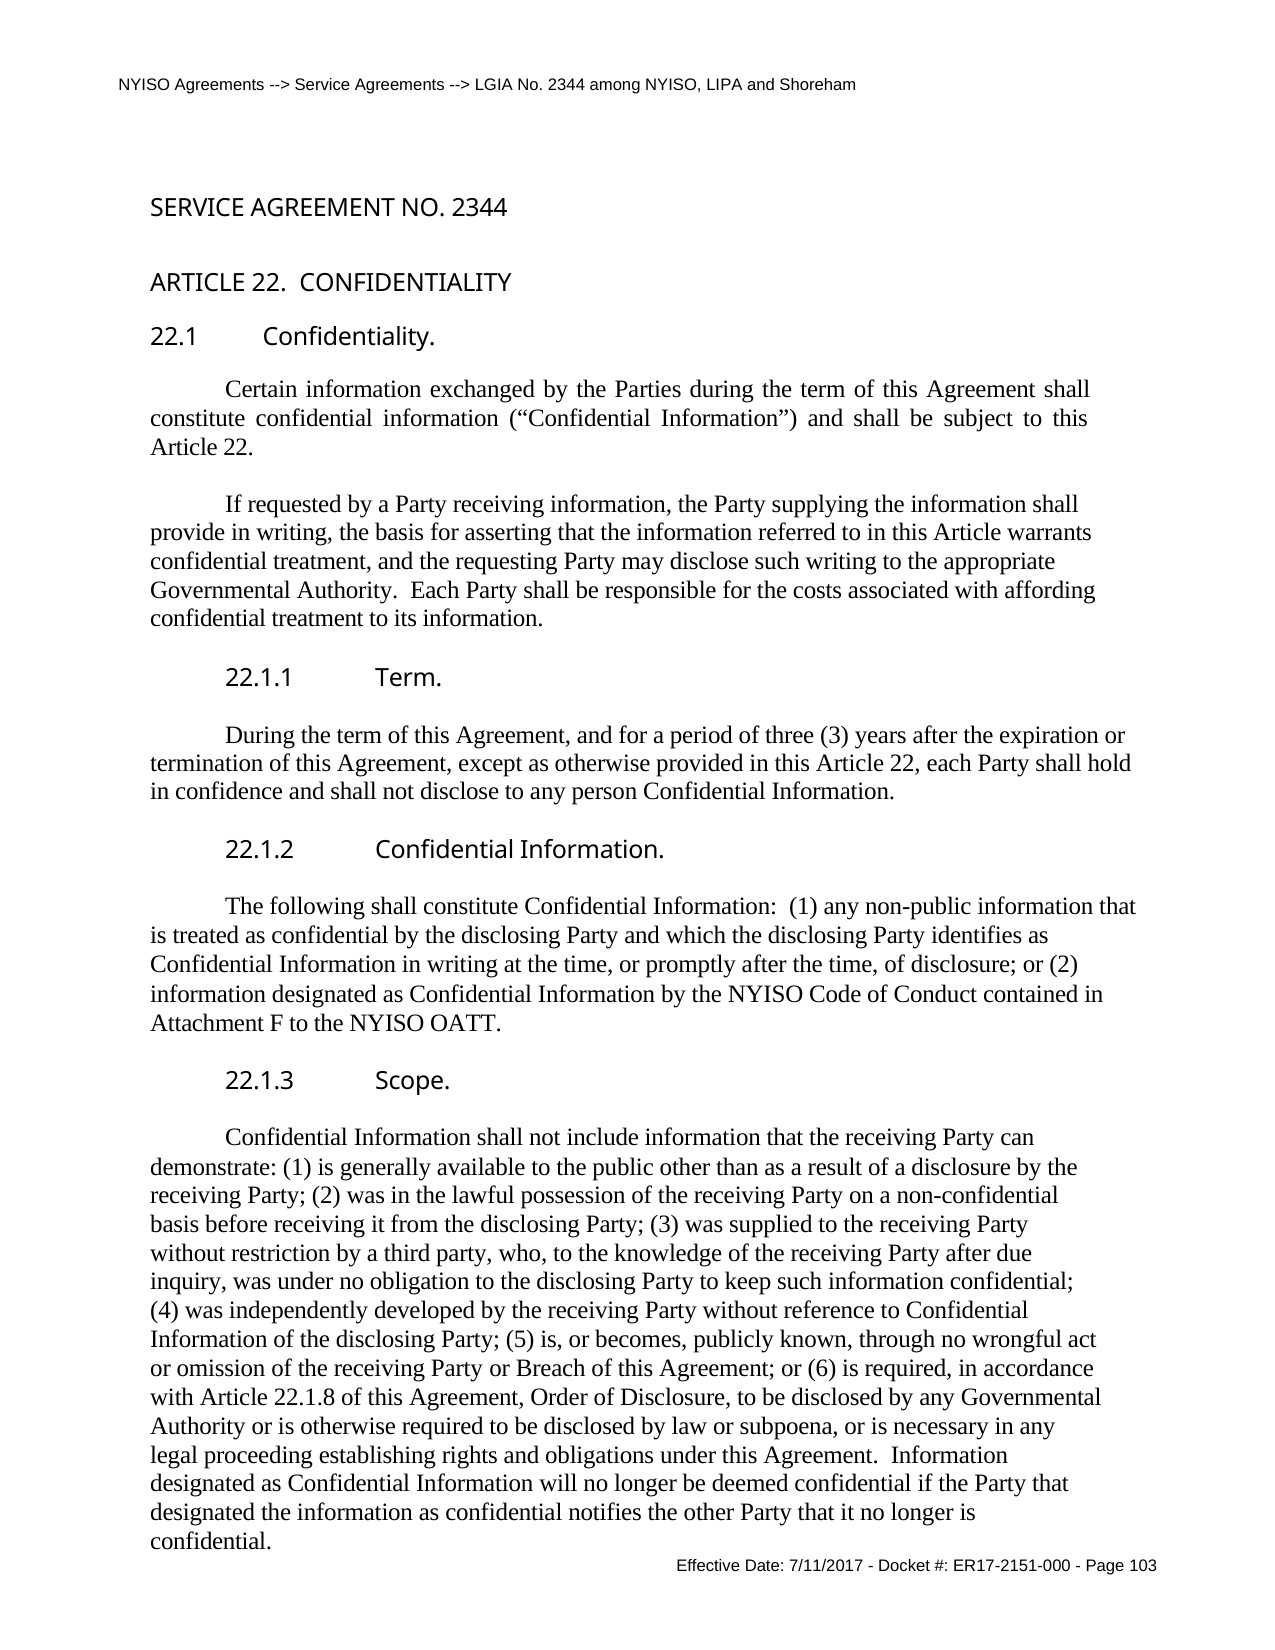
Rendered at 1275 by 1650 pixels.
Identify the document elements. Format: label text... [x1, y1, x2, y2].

text 22.1.2 Confidential Information. [225, 836, 1275, 865]
text (4) was independently developed by the receiving Party without reference to Confidential [150, 1296, 1275, 1324]
text If requested by a Party receiving information, the Party supplying the information shall provide in writing, the basis for asserting that the information referred to in this Article warrants confidential treatment, and the requesting Party may disclose such writing to the appropriate Governmental Authority. Each Party shall be responsible for the costs associated with affording confidential treatment to its information. [150, 489, 1135, 632]
text 22.1 Confidentiality. [150, 322, 1275, 351]
text demonstrate: (1) is generally available to the public other than as a result of a disclosure by the receiving Party; (2) was in the lawful possession of the receiving Party on a non-confidential basis before receiving it from the disclosing Party; (3) was supplied to the receiving Party without restriction by a third party, who, to the knowledge of the receiving Party after due inquiry, was under no obligation to the disclosing Party to keep such information confidential; [150, 1152, 1118, 1295]
text Information of the disclosing Party; (5) is, or becomes, publicly known, through no wrongful act or omission of the receiving Party or Breach of this Agreement; or (6) is required, in accordance with Article 22.1.8 of this Agreement, Order of Disclosure, to be disclosed by any Governmental Authority or is otherwise required to be disclosed by law or subpoena, or is necessary in any legal proceeding establishing rights and obligations under this Agreement. Information designated as Confidential Information will no longer be deemed confidential if the Party that designated the information as confidential notifies the other Party that it no longer is confidential. [150, 1324, 1141, 1555]
text 22.1.1 Term. [225, 663, 1275, 692]
text ARTICLE 22. CONFIDENTIALITY [150, 268, 1275, 297]
text Confidential Information shall not include information that the receiving Party can [225, 1123, 1275, 1152]
text The following shall constitute Confidential Information: (1) any non-public information that is treated as confidential by the disclosing Party and which the disclosing Party identifies as Confidential Information in writing at the time, or promptly after the time, of disclosure; or (2) information designated as Confidential Information by the NYISO Code of Conduct contained in Attachment F to the NYISO OATT. [150, 891, 1142, 1037]
text Certain information exchanged by the Parties during the term of this Agreement shall constitute confidential information (“Confidential Information”) and shall be subject to this Article 22. [150, 374, 1099, 462]
text SERVICE AGREEMENT NO. 2344 [150, 193, 1275, 222]
text During the term of this Agreement, and for a period of three (3) years after the expiration or termination of this Agreement, except as otherwise provided in this Article 22, each Party shall hold in confidence and shall not disclose to any person Confidential Information. [150, 721, 1137, 805]
text 22.1.3 Scope. [225, 1066, 1275, 1095]
